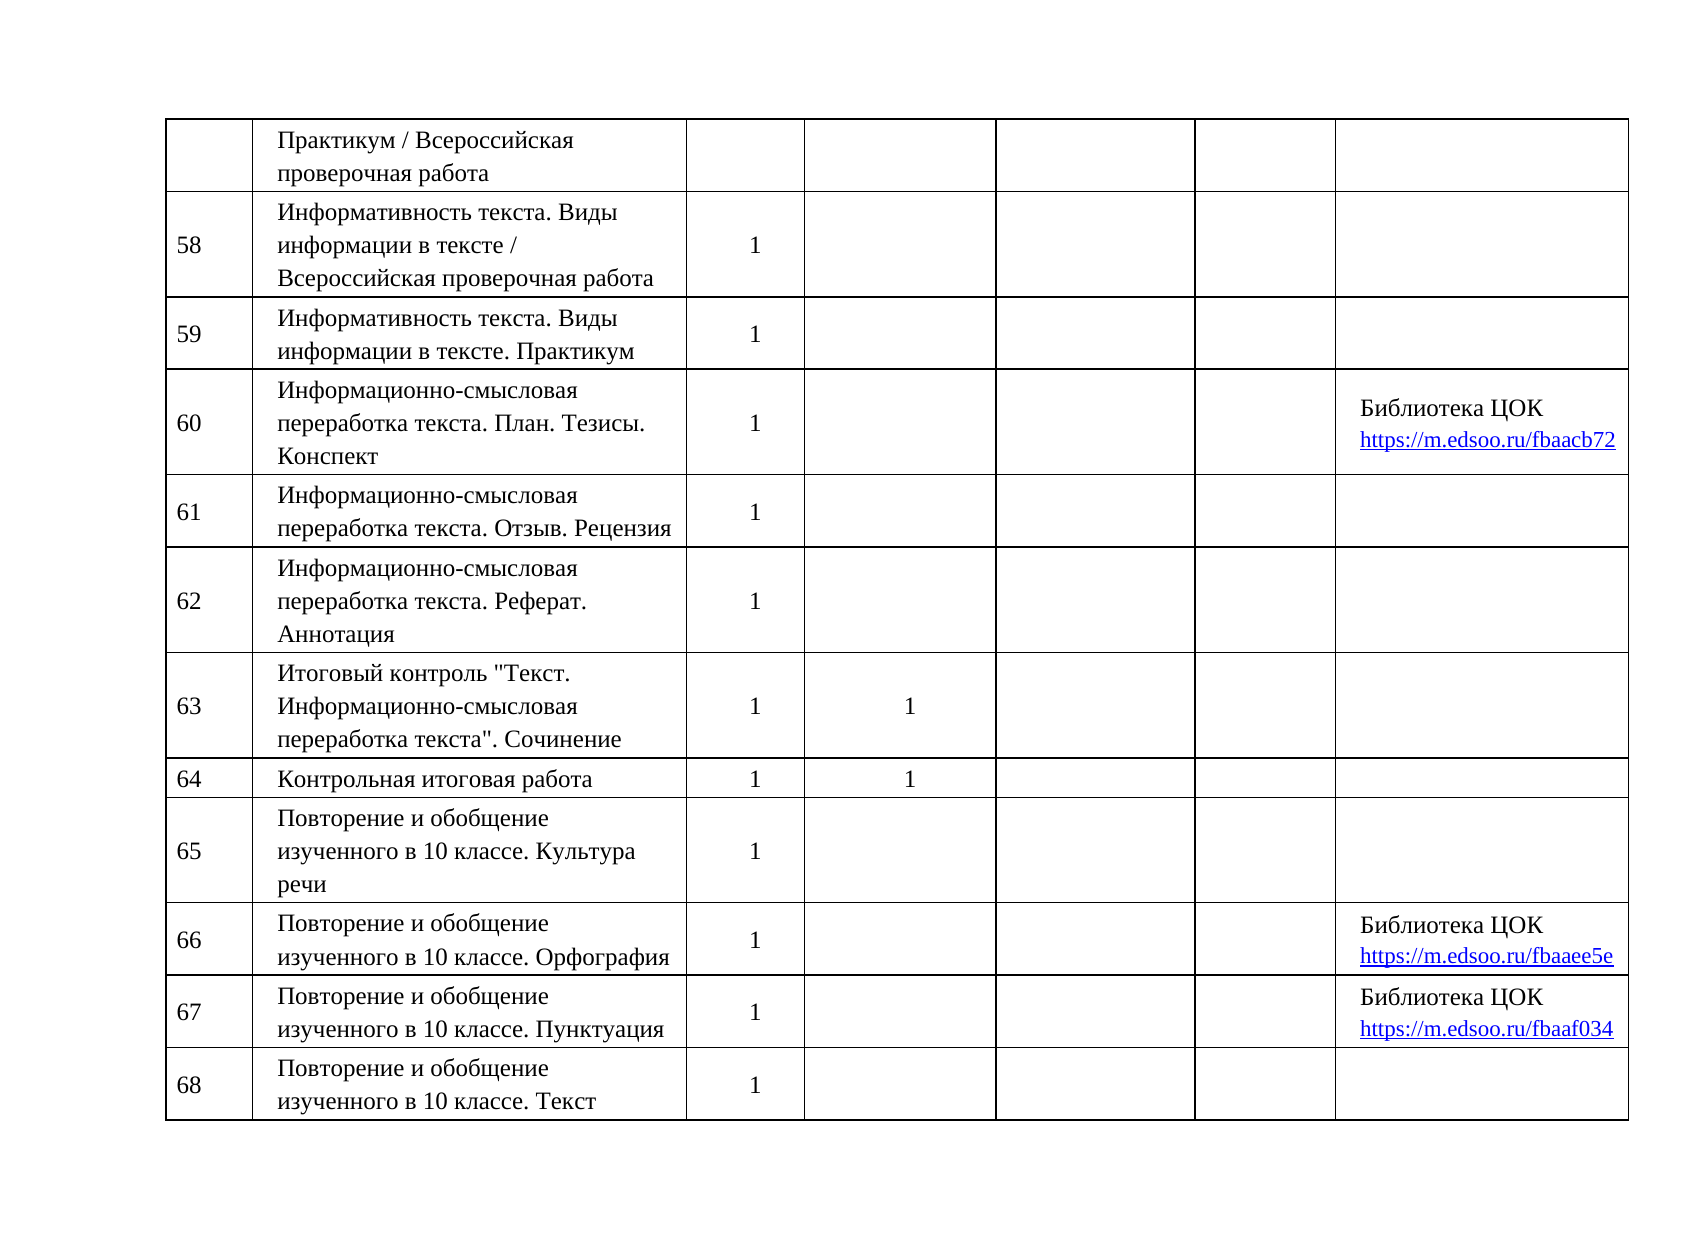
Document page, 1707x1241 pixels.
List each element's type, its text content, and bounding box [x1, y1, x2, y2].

table_cell Библиотека ЦОК https://m.edsoo.ru/fbaacb72 [1336, 370, 1628, 474]
table_cell 67 [167, 976, 252, 1047]
table_cell [1196, 120, 1335, 191]
table_cell Повторение и обобщение изученного в 10 классе. Пунктуация [253, 976, 686, 1047]
table_cell [805, 798, 995, 902]
table_cell 66 [167, 903, 252, 974]
table_cell [1196, 903, 1335, 974]
table_cell 57 [167, 120, 252, 191]
table_cell [997, 653, 1194, 757]
table_cell 1 [687, 798, 804, 902]
table_cell [1196, 548, 1335, 652]
table_cell [1336, 798, 1628, 902]
table_cell Информативность текста. Виды информации в тексте. Практикум [253, 298, 686, 368]
table_cell [805, 120, 995, 191]
table_cell [1336, 192, 1628, 296]
table_cell 63 [167, 653, 252, 757]
table_cell 1 [687, 298, 804, 368]
table_cell [997, 475, 1194, 546]
table_cell Повторение и обобщение изученного в 10 классе. Культура речи [253, 798, 686, 902]
table_cell [1196, 192, 1335, 296]
table_cell 1 [687, 548, 804, 652]
table_cell [805, 192, 995, 296]
table_cell [997, 298, 1194, 368]
table_cell Библиотека ЦОК https://m.edsoo.ru/fbaaee5e [1336, 903, 1628, 974]
table_cell 1 [805, 653, 995, 757]
table_cell 1 [687, 653, 804, 757]
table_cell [253, 120, 686, 191]
table_cell [997, 1048, 1194, 1119]
table_cell [1336, 475, 1628, 546]
table_cell Информационно-смысловая переработка текста. План. Тезисы. Конспект [253, 370, 686, 474]
table_cell 59 [167, 298, 252, 368]
table_cell Повторение и обобщение изученного в 10 классе. Текст [253, 1048, 686, 1119]
table_cell Библиотека ЦОК https://m.edsoo.ru/fbaaf034 [1336, 976, 1628, 1047]
table_cell Контрольная итоговая работа [253, 759, 686, 796]
table_cell [805, 298, 995, 368]
table_cell 68 [167, 1048, 252, 1119]
table_cell 62 [167, 548, 252, 652]
table_cell 1 [805, 759, 995, 796]
table_cell Информационно-смысловая переработка текста. Реферат. Аннотация [253, 548, 686, 652]
table_cell Информативность текста. Виды информации в тексте / Всероссийская проверочная работа [253, 192, 686, 296]
table_cell 1 [687, 120, 804, 191]
table_cell [997, 976, 1194, 1047]
table_cell [805, 1048, 995, 1119]
table_cell [1336, 120, 1628, 191]
table_cell 1 [687, 976, 804, 1047]
table_cell [1196, 370, 1335, 474]
table_cell [805, 976, 995, 1047]
table_cell [1196, 1048, 1335, 1119]
table_cell [1336, 653, 1628, 757]
table_cell [1336, 759, 1628, 796]
table_cell Повторение и обобщение изученного в 10 классе. Орфография [253, 903, 686, 974]
table_cell [1196, 798, 1335, 902]
table_cell [997, 370, 1194, 474]
table_cell [1336, 548, 1628, 652]
table_cell [805, 475, 995, 546]
table_cell [1196, 653, 1335, 757]
table_cell [805, 370, 995, 474]
table_cell [997, 798, 1194, 902]
table_cell 64 [167, 759, 252, 796]
table_cell 1 [687, 759, 804, 796]
table_cell 61 [167, 475, 252, 546]
table_cell [1336, 298, 1628, 368]
table_cell 65 [167, 798, 252, 902]
table_cell [997, 120, 1194, 191]
table_cell Итоговый контроль "Текст. Информационно-смысловая переработка текста". Сочинение [253, 653, 686, 757]
table_cell [1336, 1048, 1628, 1119]
table_cell [997, 548, 1194, 652]
table_cell 1 [687, 475, 804, 546]
table_cell 58 [167, 192, 252, 296]
table_cell [1196, 976, 1335, 1047]
table_cell [997, 759, 1194, 796]
table_cell 1 [687, 1048, 804, 1119]
table_cell [1196, 759, 1335, 796]
table_cell [997, 903, 1194, 974]
table_cell Информационно-смысловая переработка текста. Отзыв. Рецензия [253, 475, 686, 546]
table_cell [997, 192, 1194, 296]
table_cell [1196, 298, 1335, 368]
table_cell 1 [687, 903, 804, 974]
table_cell [805, 548, 995, 652]
table_cell [1196, 475, 1335, 546]
table_cell 60 [167, 370, 252, 474]
table_cell [805, 903, 995, 974]
table_cell 1 [687, 370, 804, 474]
table_cell 1 [687, 192, 804, 296]
